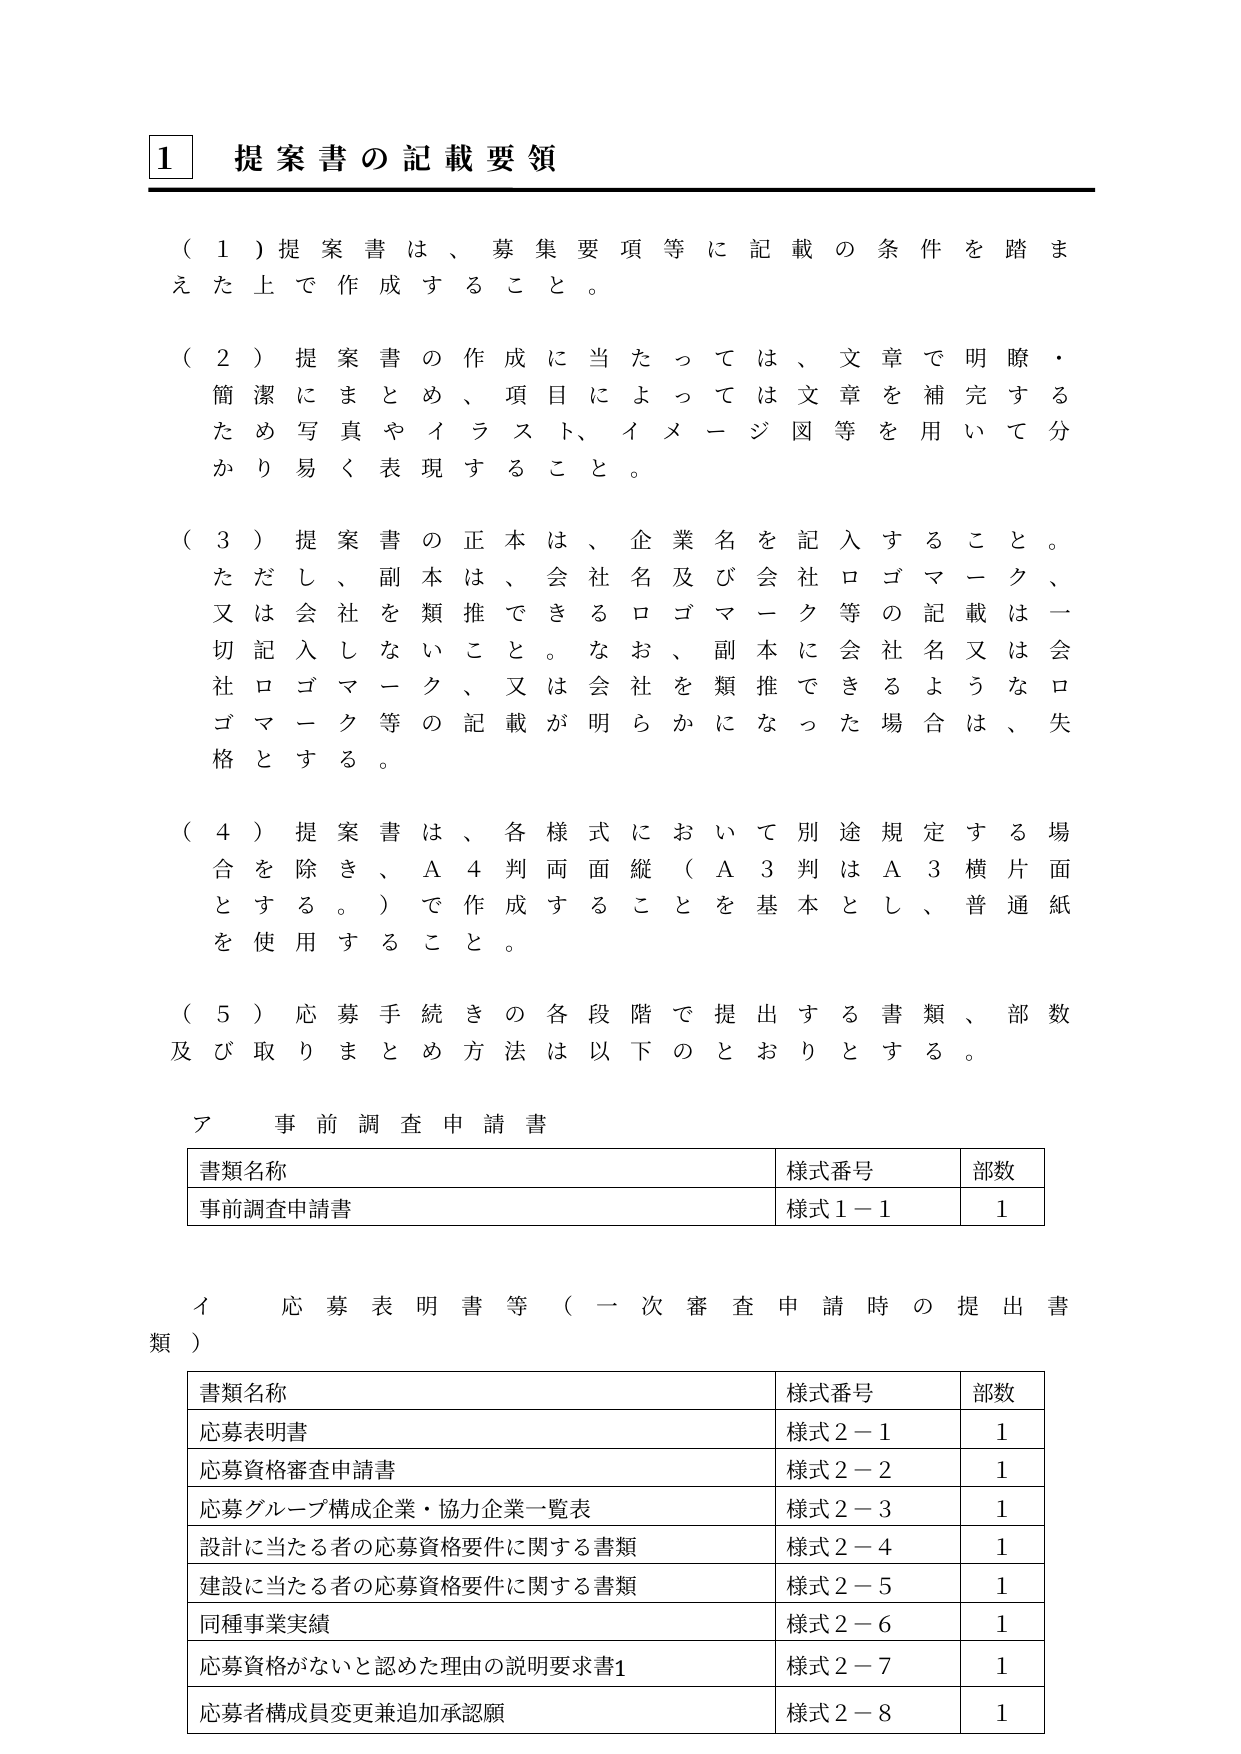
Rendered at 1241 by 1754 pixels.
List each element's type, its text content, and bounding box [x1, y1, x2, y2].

text （２）提案書の作成に当たっては、文章で明瞭・簡潔にまとめ、項目によっては文章を補完するため写真やイラスト、イメージ図等を用いて分かり易く表現すること。 [163, 339, 1091, 485]
text イ 応募表明書等（一次審査申請時の提出書類） [149, 1287, 1091, 1360]
text （１) 提案書は、募集要項等に記載の条件を踏まえた上で作成すること。 [163, 229, 1091, 302]
text （４）提案書は、各様式において別途規定する場合を除き、Ａ４判両面縦（Ａ３判はＡ３横片面とする。）で作成することを基本とし、普通紙を使用すること。 [163, 813, 1091, 959]
text （３）提案書の正本は、企業名を記入すること。ただし、副本は、会社名及び会社ロゴマーク、又は会社を類推できるロゴマーク等の記載は一切記入しないこと。なお、副本に会社名又は会社ロゴマーク、又は会社を類推できるようなロゴマーク等の記載が明らかになった場合は、失格とする。 [163, 521, 1091, 776]
text （５）応募手続きの各段階で提出する書類、部数及び取りまとめ方法は以下のとおりとする。 [163, 995, 1091, 1068]
text ア 事前調査申請書 [149, 1104, 1091, 1141]
text １ 提案書の記載要領 [149, 120, 1091, 187]
